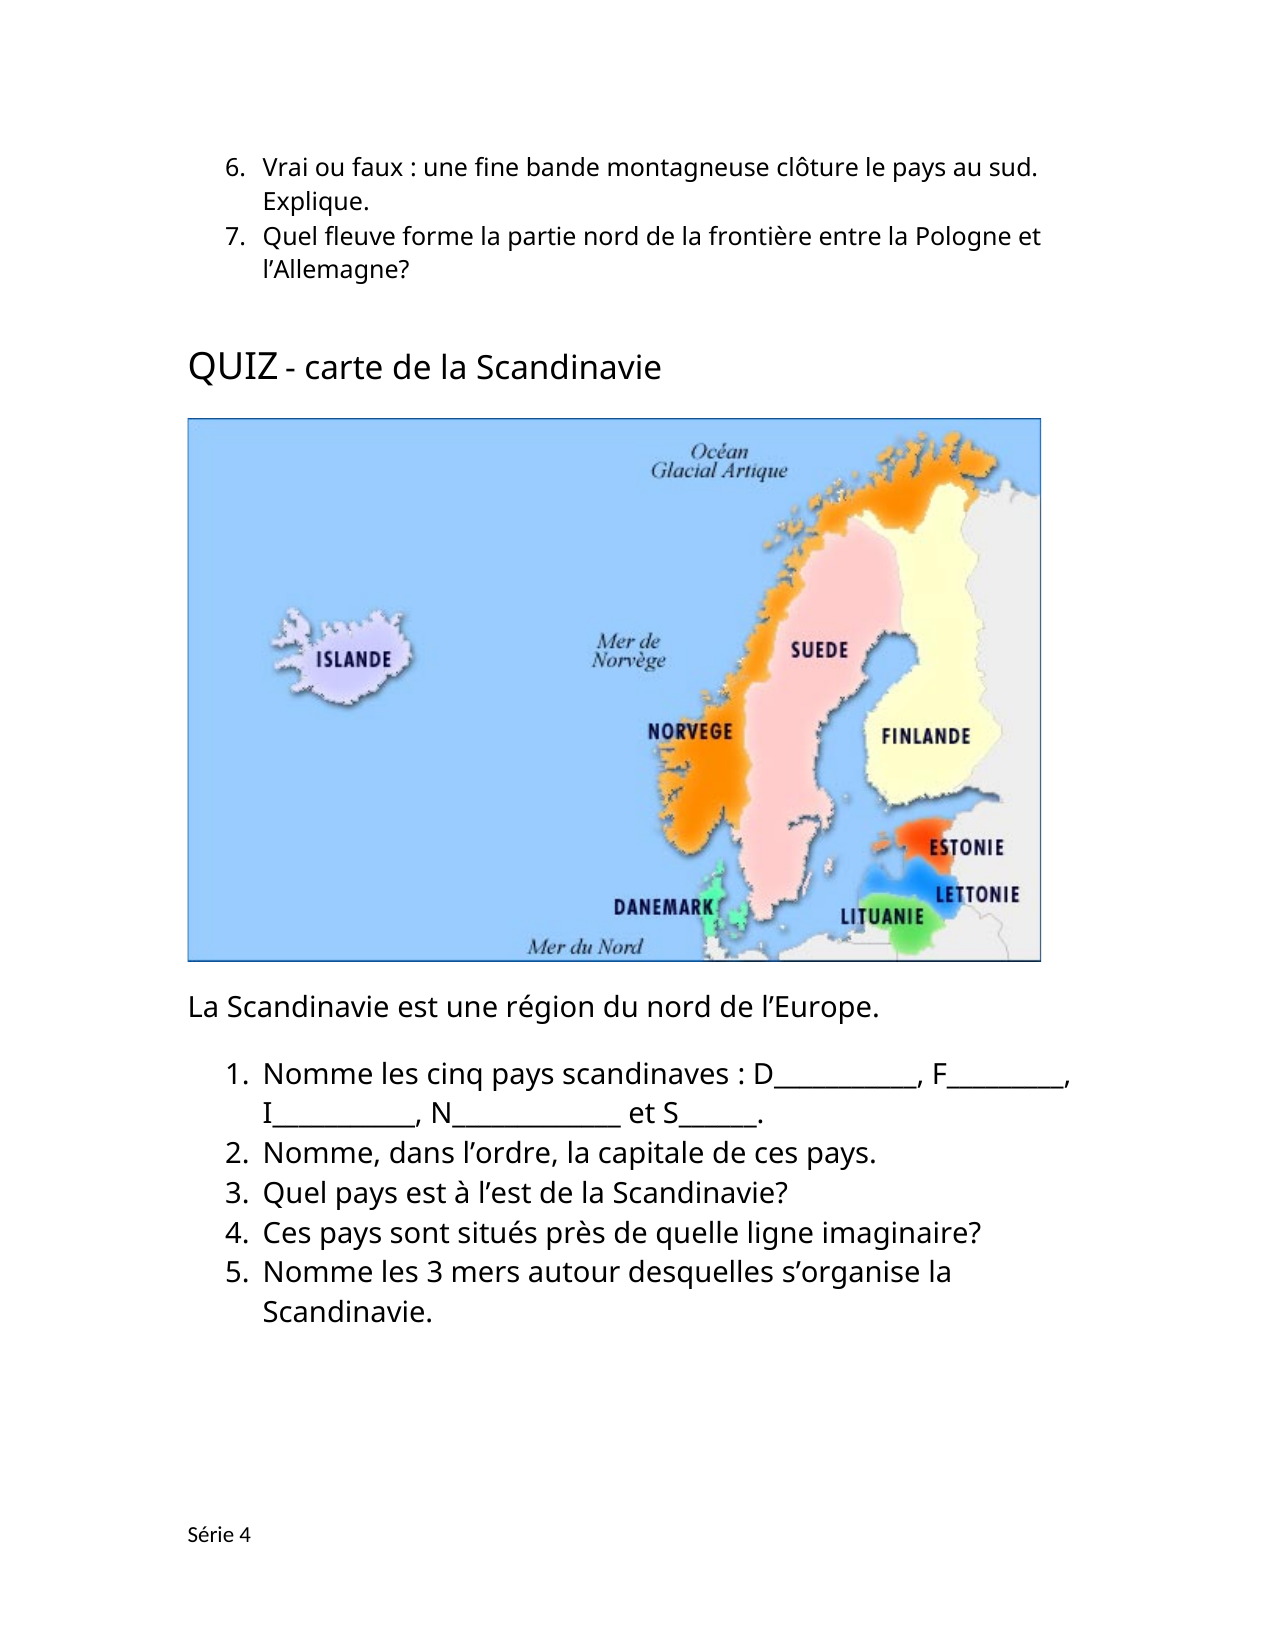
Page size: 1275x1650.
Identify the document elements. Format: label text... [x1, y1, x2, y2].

list Quel fleuve forme la partie nord de la frontière entre la Pologne et l’Allemagne? [225, 218, 1087, 286]
list Nomme, dans l’ordre, la capitale de ces pays. [225, 1132, 1087, 1172]
list Ces pays sont situés près de quelle ligne imaginaire? [225, 1212, 1087, 1252]
list Quel pays est à l’est de la Scandinavie? [225, 1172, 1087, 1212]
list Nomme les 3 mers autour desquelles s’organise la Scandinavie. [225, 1252, 1087, 1331]
picture [187, 418, 1042, 962]
list Vrai ou faux : une fine bande montagneuse clôture le pays au sud. Explique. [225, 150, 1087, 218]
text QUIZ - carte de la Scandinavie [187, 339, 1087, 390]
list Nomme les cinq pays scandinaves : D___________, F_________, I___________, N_____________ et S______. [225, 1053, 1087, 1132]
text La Scandinavie est une région du nord de l’Europe. [187, 987, 1087, 1026]
